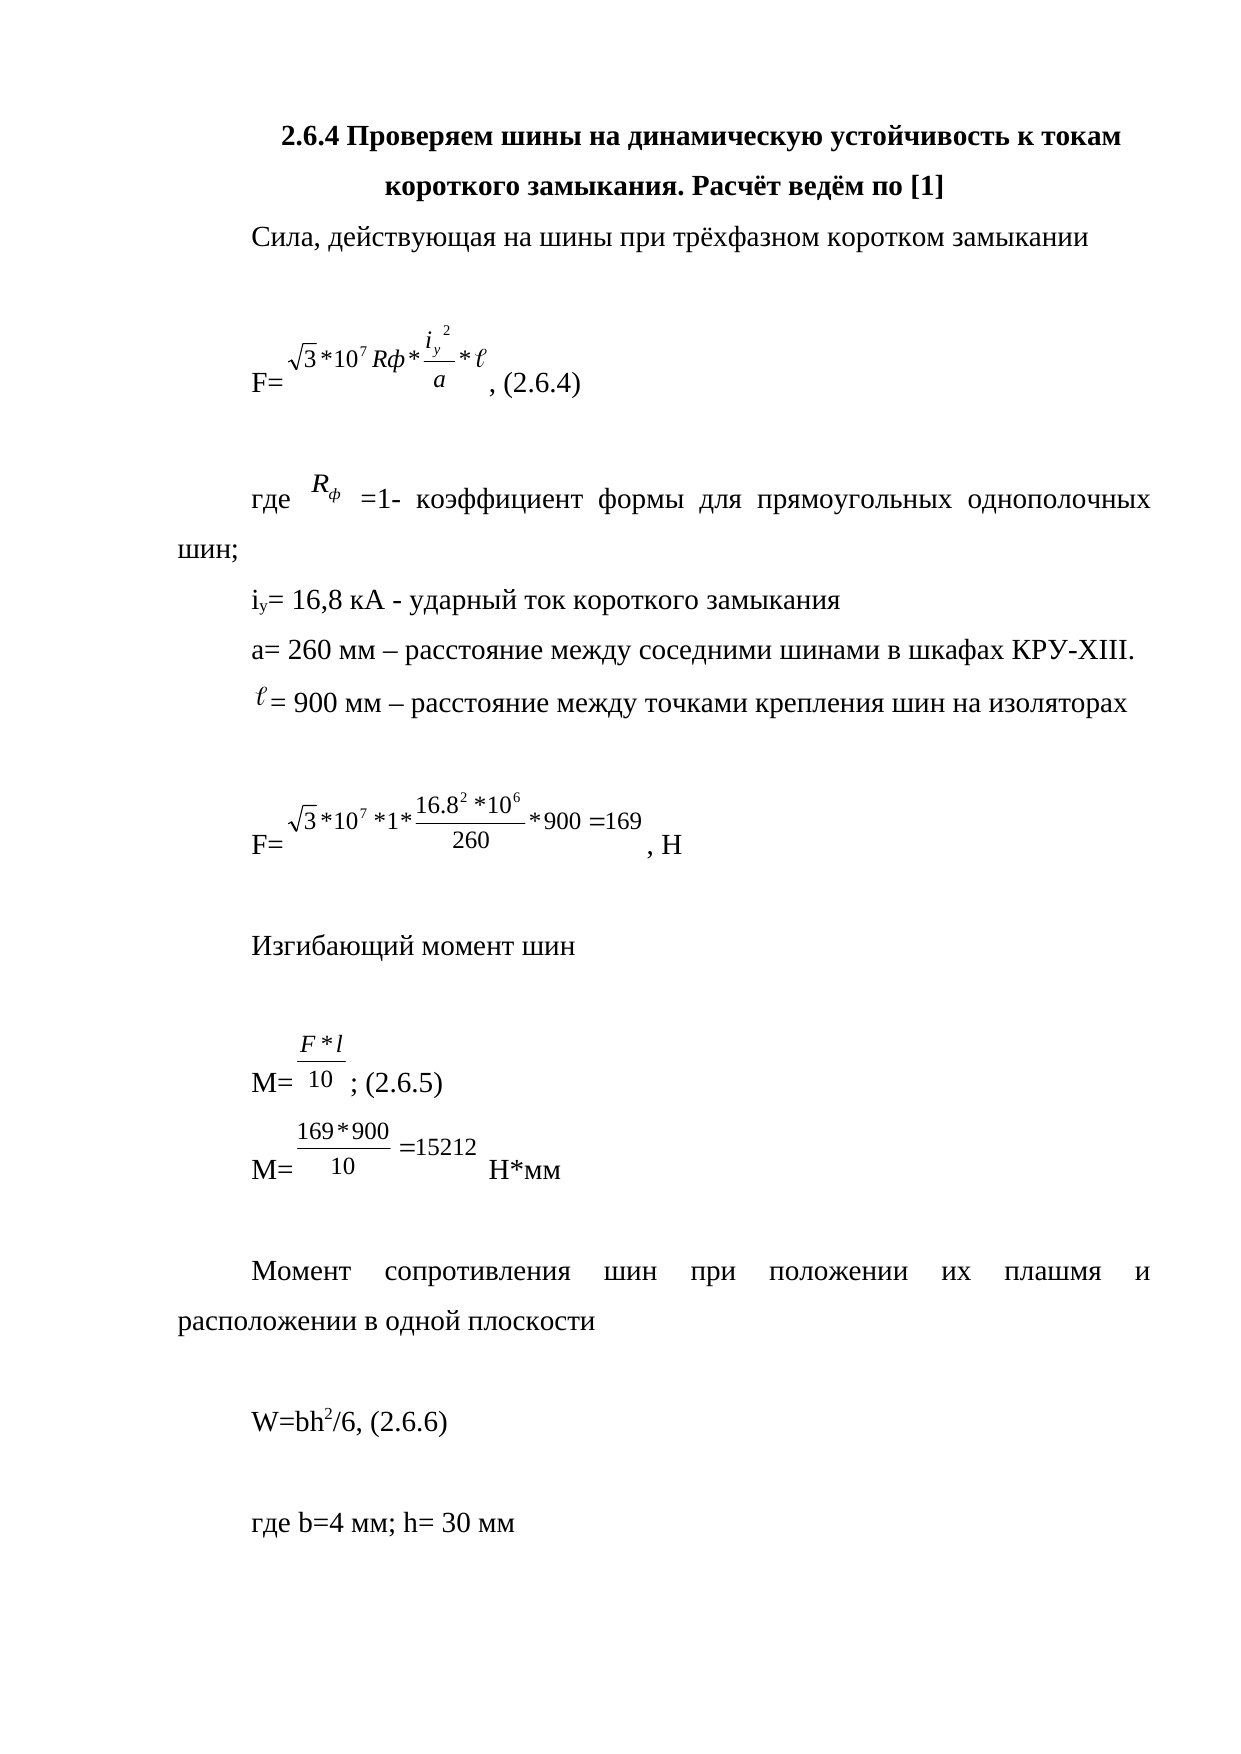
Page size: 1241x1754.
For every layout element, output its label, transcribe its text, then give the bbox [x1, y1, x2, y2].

text Момент сопротивления шин при положении их плашмя и расположении в одной плоскости [177, 1253, 1152, 1337]
text W=bh2/6, (2.6.6) [177, 1404, 1152, 1438]
text а= 260 мм – расстояние между соседними шинами в шкафах КРУ-XIII. [177, 632, 1152, 666]
text 2.6.4 Проверяем шины на динамическую устойчивость к токам короткого замыкания. Расчёт ведём по [1] [177, 118, 1152, 202]
text Сила, действующая на шины при трёхфазном коротком замыкании [177, 219, 1152, 252]
text М=; (2.6.5) [177, 1028, 1152, 1099]
text F=, (2.6.4) [177, 319, 1152, 399]
text где =1- коэффициент формы для прямоугольных однополочных шин; [177, 466, 1152, 565]
text F=, Н [177, 786, 1152, 861]
text = 900 мм – расстояние между точками крепления шин на изоляторах [177, 682, 1152, 718]
text М= Н*мм [177, 1116, 1152, 1186]
text iу= 16,8 кА - ударный ток короткого замыкания [177, 582, 1152, 615]
text где b=4 мм; h= 30 мм [177, 1505, 1152, 1538]
subtitle Изгибающий момент шин [177, 928, 1152, 961]
